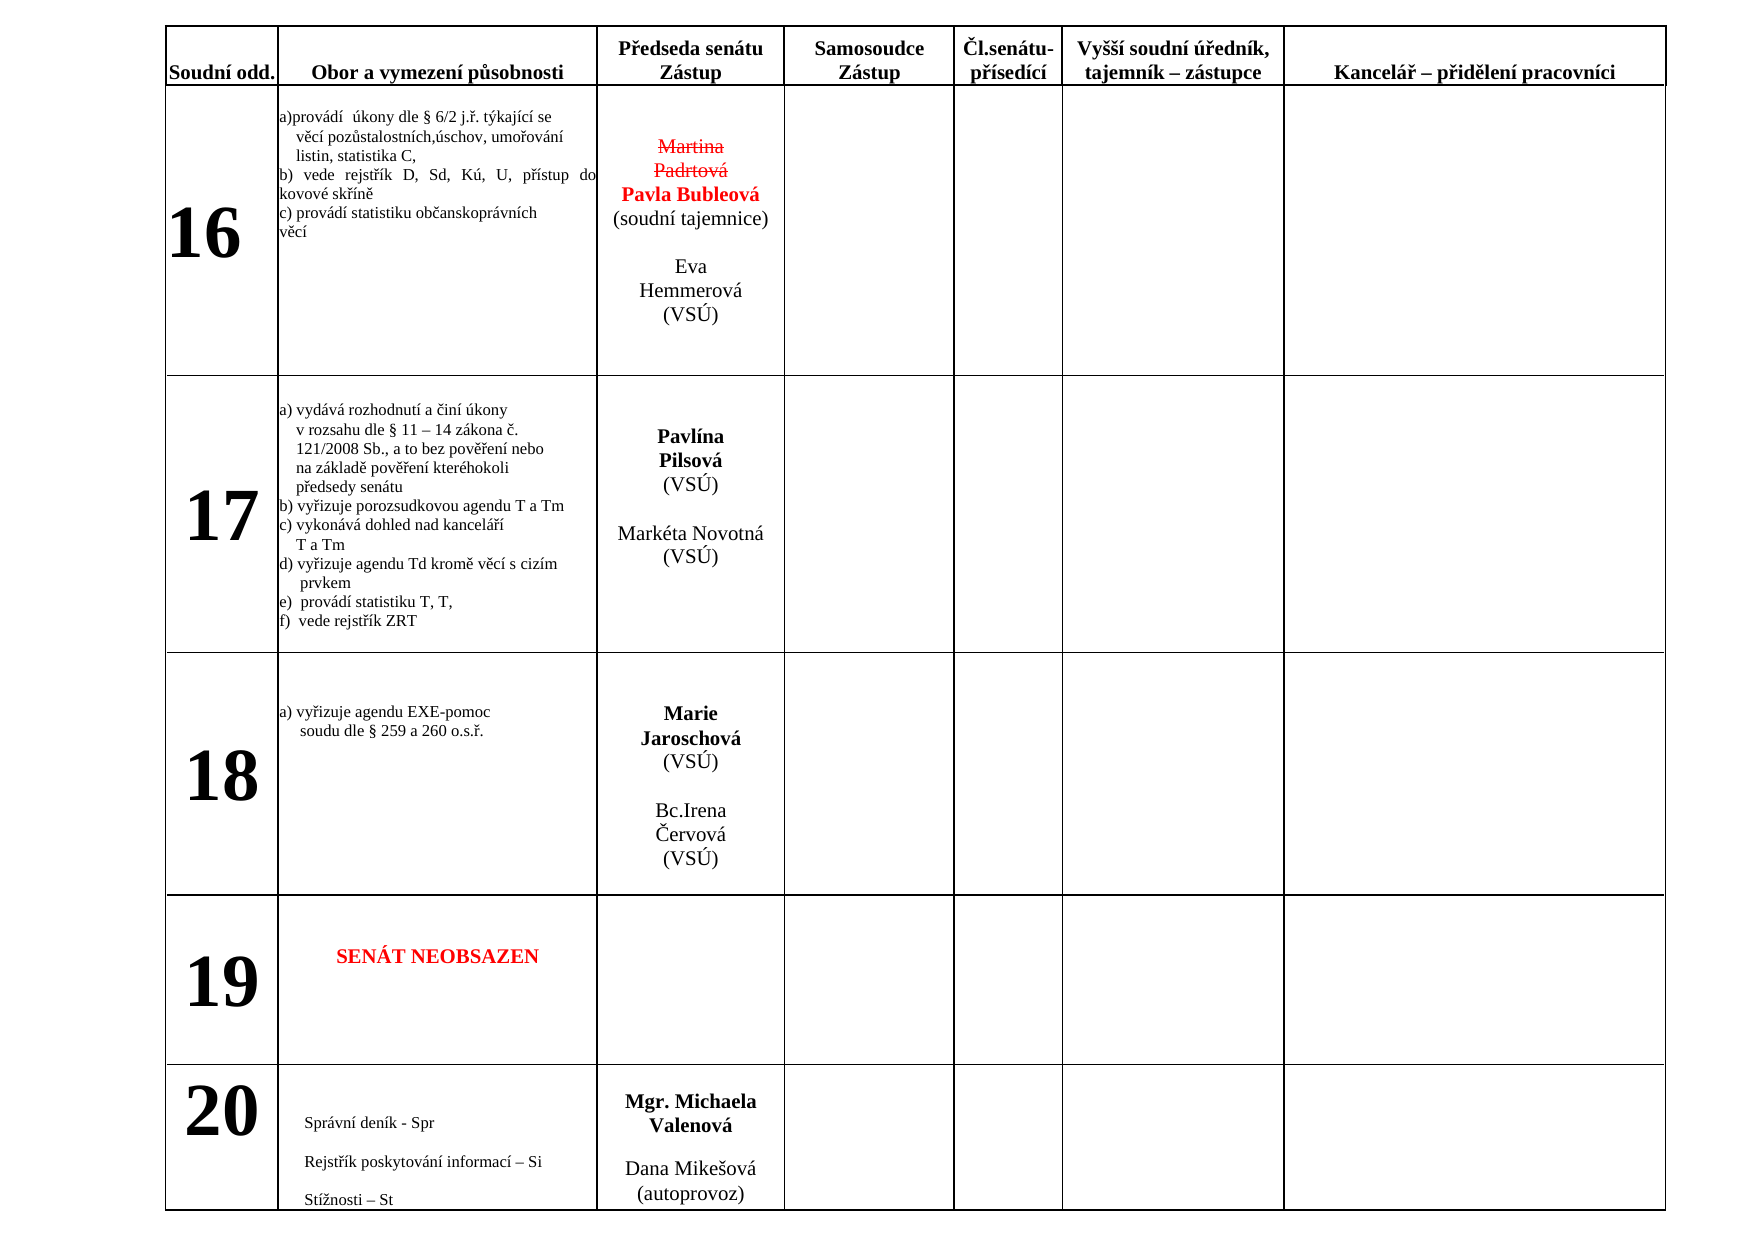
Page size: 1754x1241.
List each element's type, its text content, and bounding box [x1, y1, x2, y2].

table_cell Marie Jaroschová (VSÚ) Bc.Irena Červová (VSÚ) [598, 653, 784, 894]
table_cell [1285, 652, 1665, 894]
table_header Samosoudce Zástup [785, 27, 953, 84]
table_cell 20 [166, 1065, 277, 1209]
table_header Čl.senátu- přísedící [955, 27, 1061, 84]
table_cell Pavlína Pilsová (VSÚ) Markéta Novotná (VSÚ) [598, 376, 784, 652]
table_cell [785, 1065, 953, 1209]
table_header Soudní odd. [167, 27, 277, 84]
table_cell 17 [166, 376, 277, 652]
table_cell 19 [166, 895, 277, 1063]
table_cell [785, 86, 953, 374]
table_cell a)provádí úkony dle § 6/2 j.ř. týkající se věcí pozůstalostních,úschov, umořování listin, statistika C, b) vede rejstřík D, Sd, Kú, U, přístup do kovové skříně c) provádí statistiku občanskoprávních věcí [279, 86, 596, 374]
table_header Kancelář – přidělení pracovníci [1285, 27, 1665, 84]
table_cell [1285, 375, 1665, 652]
table_cell [1285, 1064, 1665, 1209]
table_cell [1285, 894, 1665, 1063]
table_cell [955, 653, 1062, 894]
table_cell 16 [166, 86, 277, 374]
table_cell a) vyřizuje agendu EXE-pomoc soudu dle § 259 a 260 o.s.ř. [279, 653, 596, 894]
table_cell 18 [166, 653, 277, 894]
table_cell [955, 1065, 1062, 1209]
table_cell [955, 86, 1062, 374]
table_cell [955, 376, 1062, 652]
table_cell [598, 896, 784, 1063]
table_header Obor a vymezení působnosti [279, 27, 596, 84]
table_cell a) vydává rozhodnutí a činí úkony v rozsahu dle § 11 – 14 zákona č. 121/2008 Sb., a to bez pověření nebo na základě pověření kteréhokoli předsedy senátu b) vyřizuje porozsudkovou agendu T a Tm c) vykonává dohled nad kanceláří T a Tm d) vyřizuje agendu Td kromě věcí s cizím prvkem e) provádí statistiku T, T, f) vede rejstřík ZRT [279, 376, 596, 652]
table_cell [785, 896, 953, 1063]
table_cell [1063, 86, 1283, 374]
table_cell [785, 376, 953, 652]
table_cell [279, 1065, 596, 1209]
table_cell Senát neobsazen [279, 896, 596, 1063]
table_cell [1063, 376, 1283, 652]
table_cell Martina Padrtová Pavla Bubleová (soudní tajemnice) Eva Hemmerová (VSÚ) [598, 86, 784, 374]
table_cell [785, 653, 953, 894]
table_cell [1063, 653, 1283, 894]
table_cell [1063, 1065, 1283, 1209]
table_cell [1063, 896, 1283, 1063]
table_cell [598, 1065, 784, 1209]
table_header Vyšší soudní úředník, tajemník – zástupce [1063, 27, 1283, 84]
table_cell [955, 896, 1062, 1063]
table_header Předseda senátu Zástup [598, 27, 783, 84]
table_cell [1285, 84, 1665, 374]
